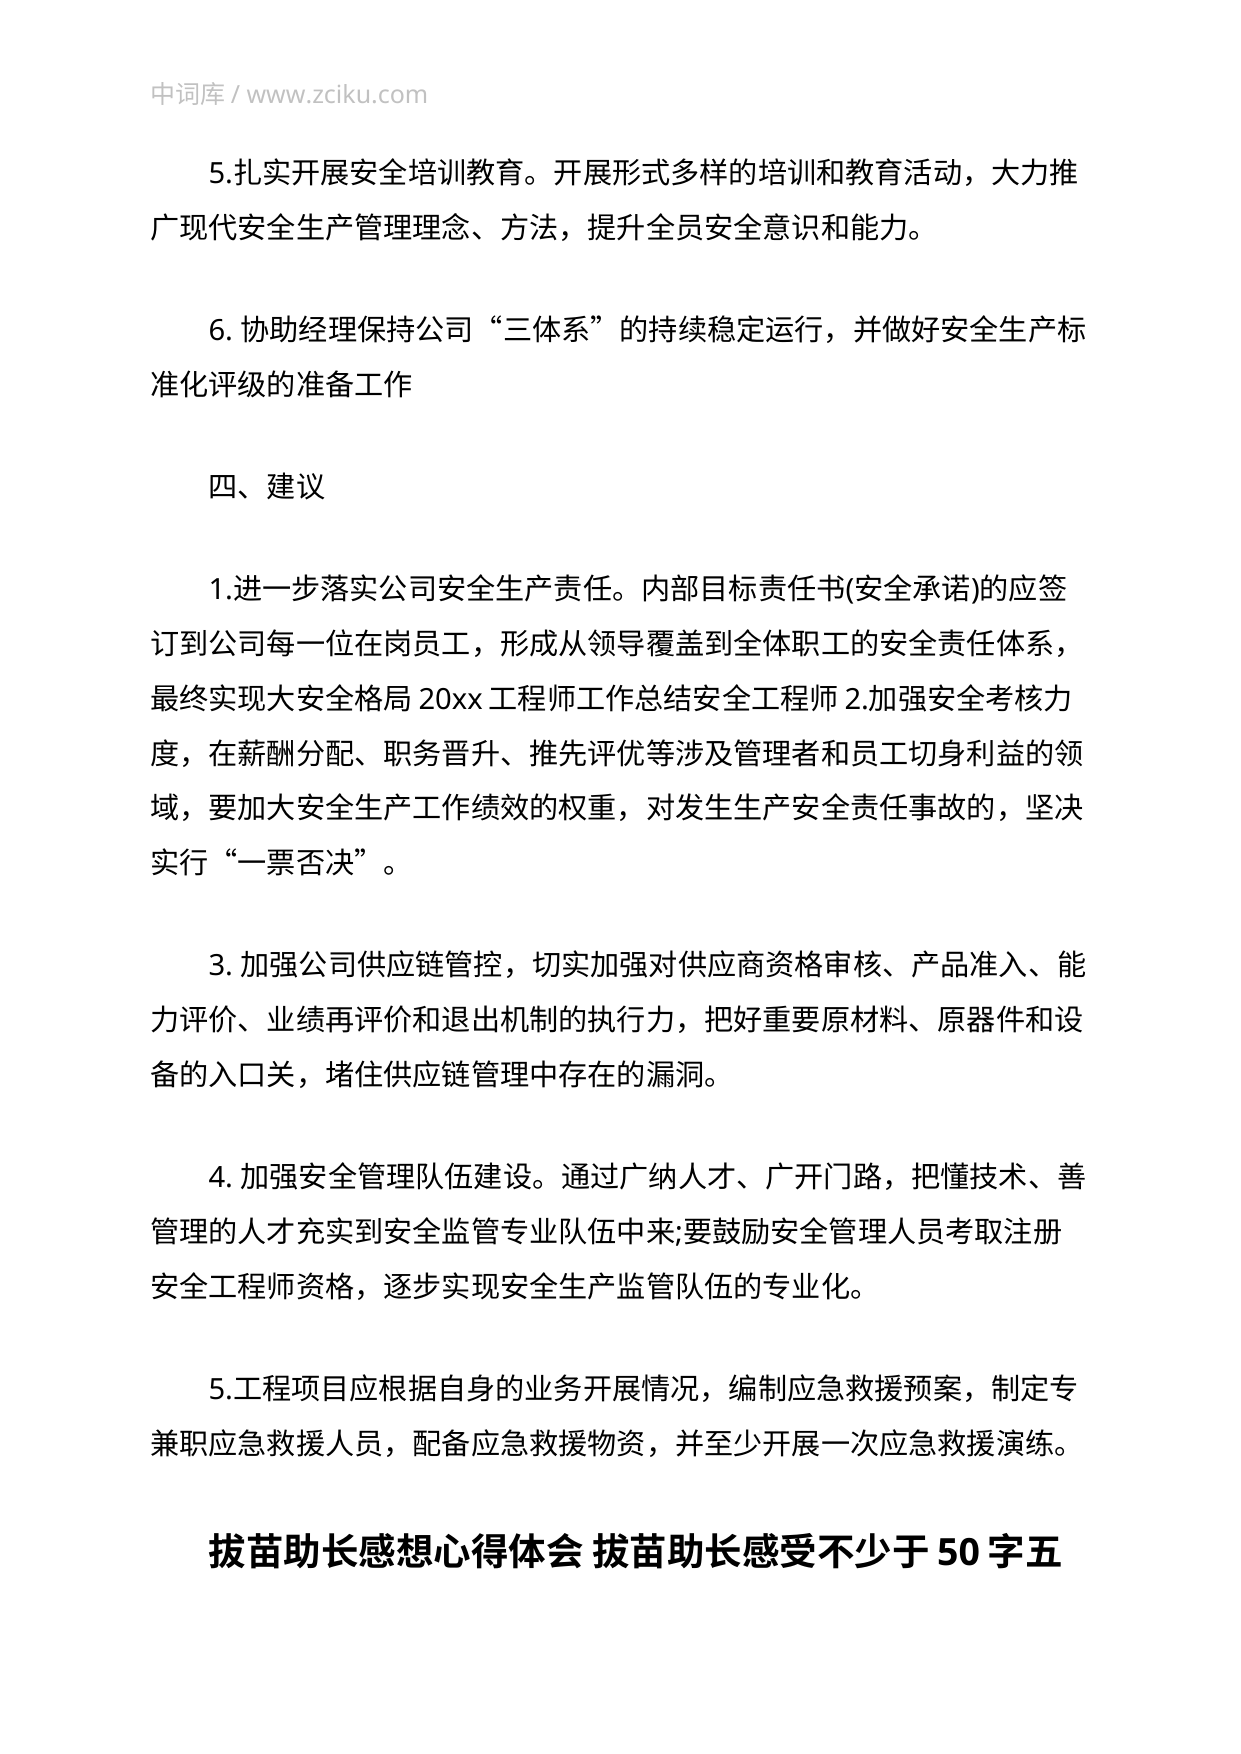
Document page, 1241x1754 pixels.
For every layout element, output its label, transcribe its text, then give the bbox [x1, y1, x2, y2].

text 3. 加强公司供应链管控，切实加强对供应商资格审核、产品准入、能力评价、业绩再评价和退出机制的执行力，把好重要原材料、原器件和设备的入口关，堵住供应链管理中存在的漏洞。 [150, 942, 1090, 1094]
text 1.进一步落实公司安全生产责任。内部目标责任书(安全承诺)的应签订到公司每一位在岗员工，形成从领导覆盖到全体职工的安全责任体系，最终实现大安全格局20xx工程师工作总结安全工程师2.加强安全考核力度，在薪酬分配、职务晋升、推先评优等涉及管理者和员工切身利益的领域，要加大安全生产工作绩效的权重，对发生生产安全责任事故的，坚决实行“一票否决”。 [150, 565, 1090, 882]
text 5.工程项目应根据自身的业务开展情况，编制应急救援预案，制定专兼职应急救援人员，配备应急救援物资，并至少开展一次应急救援演练。 [150, 1365, 1090, 1462]
text 拔苗助长感想心得体会 拔苗助长感受不少于50字五 [150, 1522, 1090, 1576]
text 4. 加强安全管理队伍建设。通过广纳人才、广开门路，把懂技术、善管理的人才充实到安全监管专业队伍中来;要鼓励安全管理人员考取注册安全工程师资格，逐步实现安全生产监管队伍的专业化。 [150, 1153, 1090, 1306]
text 5.扎实开展安全培训教育。开展形式多样的培训和教育活动，大力推广现代安全生产管理理念、方法，提升全员安全意识和能力。 [150, 150, 1090, 247]
text 四、建议 [150, 463, 1090, 506]
text 6. 协助经理保持公司“三体系”的持续稳定运行，并做好安全生产标准化评级的准备工作 [150, 307, 1090, 404]
